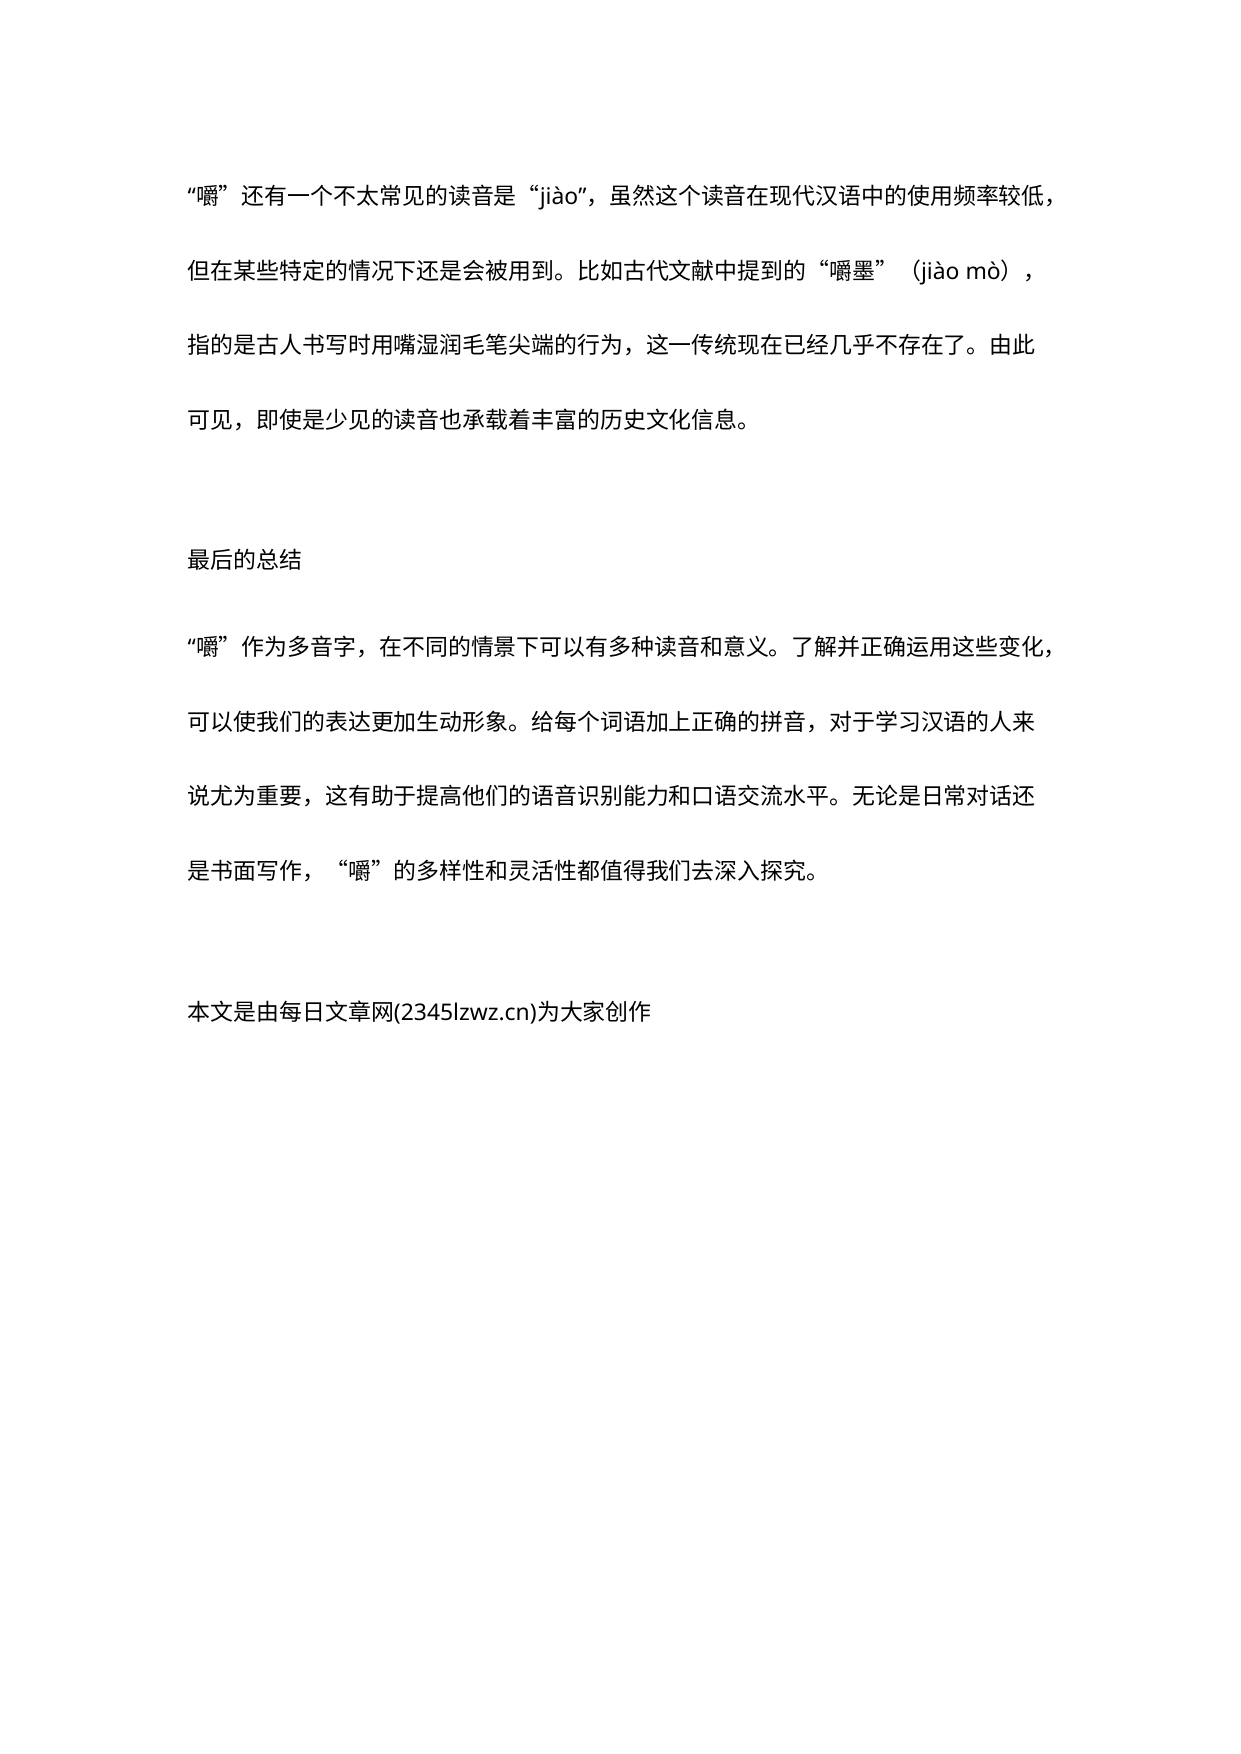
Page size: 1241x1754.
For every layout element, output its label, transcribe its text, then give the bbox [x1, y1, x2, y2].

text “嚼”还有一个不太常见的读音是“jiào”，虽然这个读音在现代汉语中的使用频率较低，但在某些特定的情况下还是会被用到。比如古代文献中提到的“嚼墨”（jiào mò），指的是古人书写时用嘴湿润毛笔尖端的行为，这一传统现在已经几乎不存在了。由此可见，即使是少见的读音也承载着丰富的历史文化信息。 [187, 162, 1053, 451]
text 最后的总结 [187, 526, 1053, 591]
text “嚼”作为多音字，在不同的情景下可以有多种读音和意义。了解并正确运用这些变化，可以使我们的表达更加生动形象。给每个词语加上正确的拼音，对于学习汉语的人来说尤为重要，这有助于提高他们的语音识别能力和口语交流水平。无论是日常对话还是书面写作，“嚼”的多样性和灵活性都值得我们去深入探究。 [187, 613, 1053, 902]
text 本文是由每日文章网(2345lzwz.cn)为大家创作 [187, 977, 1053, 1042]
